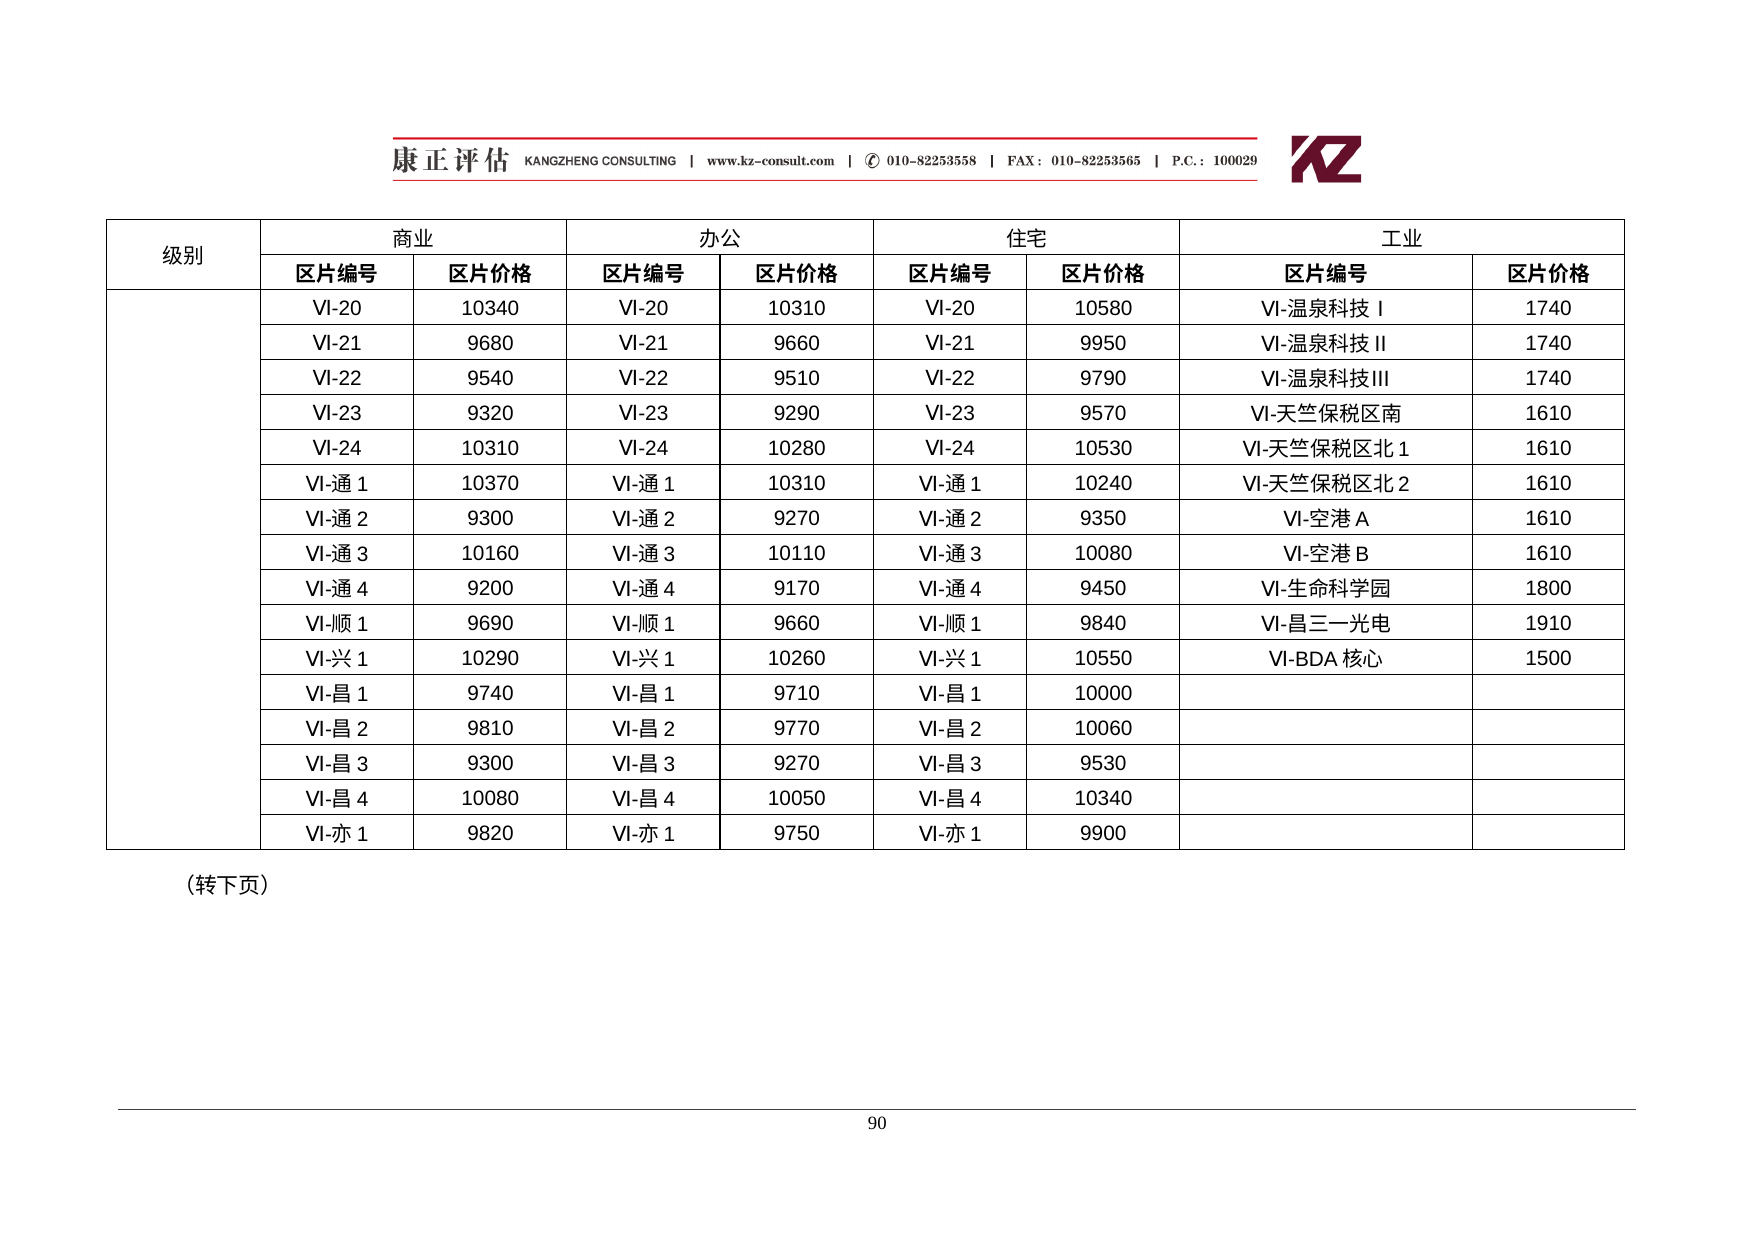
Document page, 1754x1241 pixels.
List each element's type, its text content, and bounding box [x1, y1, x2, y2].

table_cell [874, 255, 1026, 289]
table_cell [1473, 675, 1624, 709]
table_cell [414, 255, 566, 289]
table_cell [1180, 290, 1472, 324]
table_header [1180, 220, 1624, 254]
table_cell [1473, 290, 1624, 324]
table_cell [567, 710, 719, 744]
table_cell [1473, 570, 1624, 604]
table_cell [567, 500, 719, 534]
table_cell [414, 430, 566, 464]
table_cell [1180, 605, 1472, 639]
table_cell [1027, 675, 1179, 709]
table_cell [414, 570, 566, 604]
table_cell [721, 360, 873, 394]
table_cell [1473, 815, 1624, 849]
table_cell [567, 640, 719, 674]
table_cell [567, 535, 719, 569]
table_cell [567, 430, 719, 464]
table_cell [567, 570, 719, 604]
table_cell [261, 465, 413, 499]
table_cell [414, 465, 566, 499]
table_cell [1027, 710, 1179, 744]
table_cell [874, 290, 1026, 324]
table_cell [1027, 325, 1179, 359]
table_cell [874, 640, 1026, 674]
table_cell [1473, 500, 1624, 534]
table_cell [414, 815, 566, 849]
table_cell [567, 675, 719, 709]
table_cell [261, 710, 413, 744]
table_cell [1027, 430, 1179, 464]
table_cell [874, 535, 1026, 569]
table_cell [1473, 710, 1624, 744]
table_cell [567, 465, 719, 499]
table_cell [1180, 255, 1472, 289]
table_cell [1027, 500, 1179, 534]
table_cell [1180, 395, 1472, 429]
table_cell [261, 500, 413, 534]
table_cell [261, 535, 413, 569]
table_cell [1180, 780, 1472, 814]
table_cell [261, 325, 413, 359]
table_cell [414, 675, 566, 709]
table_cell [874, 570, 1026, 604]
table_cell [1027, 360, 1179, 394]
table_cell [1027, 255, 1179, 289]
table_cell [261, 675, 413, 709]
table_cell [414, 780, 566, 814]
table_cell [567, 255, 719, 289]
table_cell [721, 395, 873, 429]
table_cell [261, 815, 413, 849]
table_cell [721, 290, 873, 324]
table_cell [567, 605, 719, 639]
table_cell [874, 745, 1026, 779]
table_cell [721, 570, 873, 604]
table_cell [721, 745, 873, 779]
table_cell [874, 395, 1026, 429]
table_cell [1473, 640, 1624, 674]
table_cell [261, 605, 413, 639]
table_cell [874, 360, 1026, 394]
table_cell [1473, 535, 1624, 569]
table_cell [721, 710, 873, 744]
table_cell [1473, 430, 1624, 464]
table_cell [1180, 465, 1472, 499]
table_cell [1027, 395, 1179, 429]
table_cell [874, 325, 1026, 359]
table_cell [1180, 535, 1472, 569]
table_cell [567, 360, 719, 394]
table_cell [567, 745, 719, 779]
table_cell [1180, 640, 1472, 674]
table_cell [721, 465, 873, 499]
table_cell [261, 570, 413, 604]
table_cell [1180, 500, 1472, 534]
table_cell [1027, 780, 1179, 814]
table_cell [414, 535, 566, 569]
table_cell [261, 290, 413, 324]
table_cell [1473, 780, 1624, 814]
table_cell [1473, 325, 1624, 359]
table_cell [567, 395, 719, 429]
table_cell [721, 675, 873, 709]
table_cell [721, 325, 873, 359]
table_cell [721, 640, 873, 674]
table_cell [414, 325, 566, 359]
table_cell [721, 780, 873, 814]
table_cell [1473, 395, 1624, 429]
text （转下页） [118, 867, 1638, 901]
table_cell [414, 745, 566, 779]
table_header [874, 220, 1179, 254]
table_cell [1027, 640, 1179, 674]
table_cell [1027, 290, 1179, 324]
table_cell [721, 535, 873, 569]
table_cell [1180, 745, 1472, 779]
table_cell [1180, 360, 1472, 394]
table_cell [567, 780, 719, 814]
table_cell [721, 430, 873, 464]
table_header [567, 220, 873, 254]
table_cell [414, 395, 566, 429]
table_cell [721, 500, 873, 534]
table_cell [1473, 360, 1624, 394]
picture [392, 135, 1362, 183]
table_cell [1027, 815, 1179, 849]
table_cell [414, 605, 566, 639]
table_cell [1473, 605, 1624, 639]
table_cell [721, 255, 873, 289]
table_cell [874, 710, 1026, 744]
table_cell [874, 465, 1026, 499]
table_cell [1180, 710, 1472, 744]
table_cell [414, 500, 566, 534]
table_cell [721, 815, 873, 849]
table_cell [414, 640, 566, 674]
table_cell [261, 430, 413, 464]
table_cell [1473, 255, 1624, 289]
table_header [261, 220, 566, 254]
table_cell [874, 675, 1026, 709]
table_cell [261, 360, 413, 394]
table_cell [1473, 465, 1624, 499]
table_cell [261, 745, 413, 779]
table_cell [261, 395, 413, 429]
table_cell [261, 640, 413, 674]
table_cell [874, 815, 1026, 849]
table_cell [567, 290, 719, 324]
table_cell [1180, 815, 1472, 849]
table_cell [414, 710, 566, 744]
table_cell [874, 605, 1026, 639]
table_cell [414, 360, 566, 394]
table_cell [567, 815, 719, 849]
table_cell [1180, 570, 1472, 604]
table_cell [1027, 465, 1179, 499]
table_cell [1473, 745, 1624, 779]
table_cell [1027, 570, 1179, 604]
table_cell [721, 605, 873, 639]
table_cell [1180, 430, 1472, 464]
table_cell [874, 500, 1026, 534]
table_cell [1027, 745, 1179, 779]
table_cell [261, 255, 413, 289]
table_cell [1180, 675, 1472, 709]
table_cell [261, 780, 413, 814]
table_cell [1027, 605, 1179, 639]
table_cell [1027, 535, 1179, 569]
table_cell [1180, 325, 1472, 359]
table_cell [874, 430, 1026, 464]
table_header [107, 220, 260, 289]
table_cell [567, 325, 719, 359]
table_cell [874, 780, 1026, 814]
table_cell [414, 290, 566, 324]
